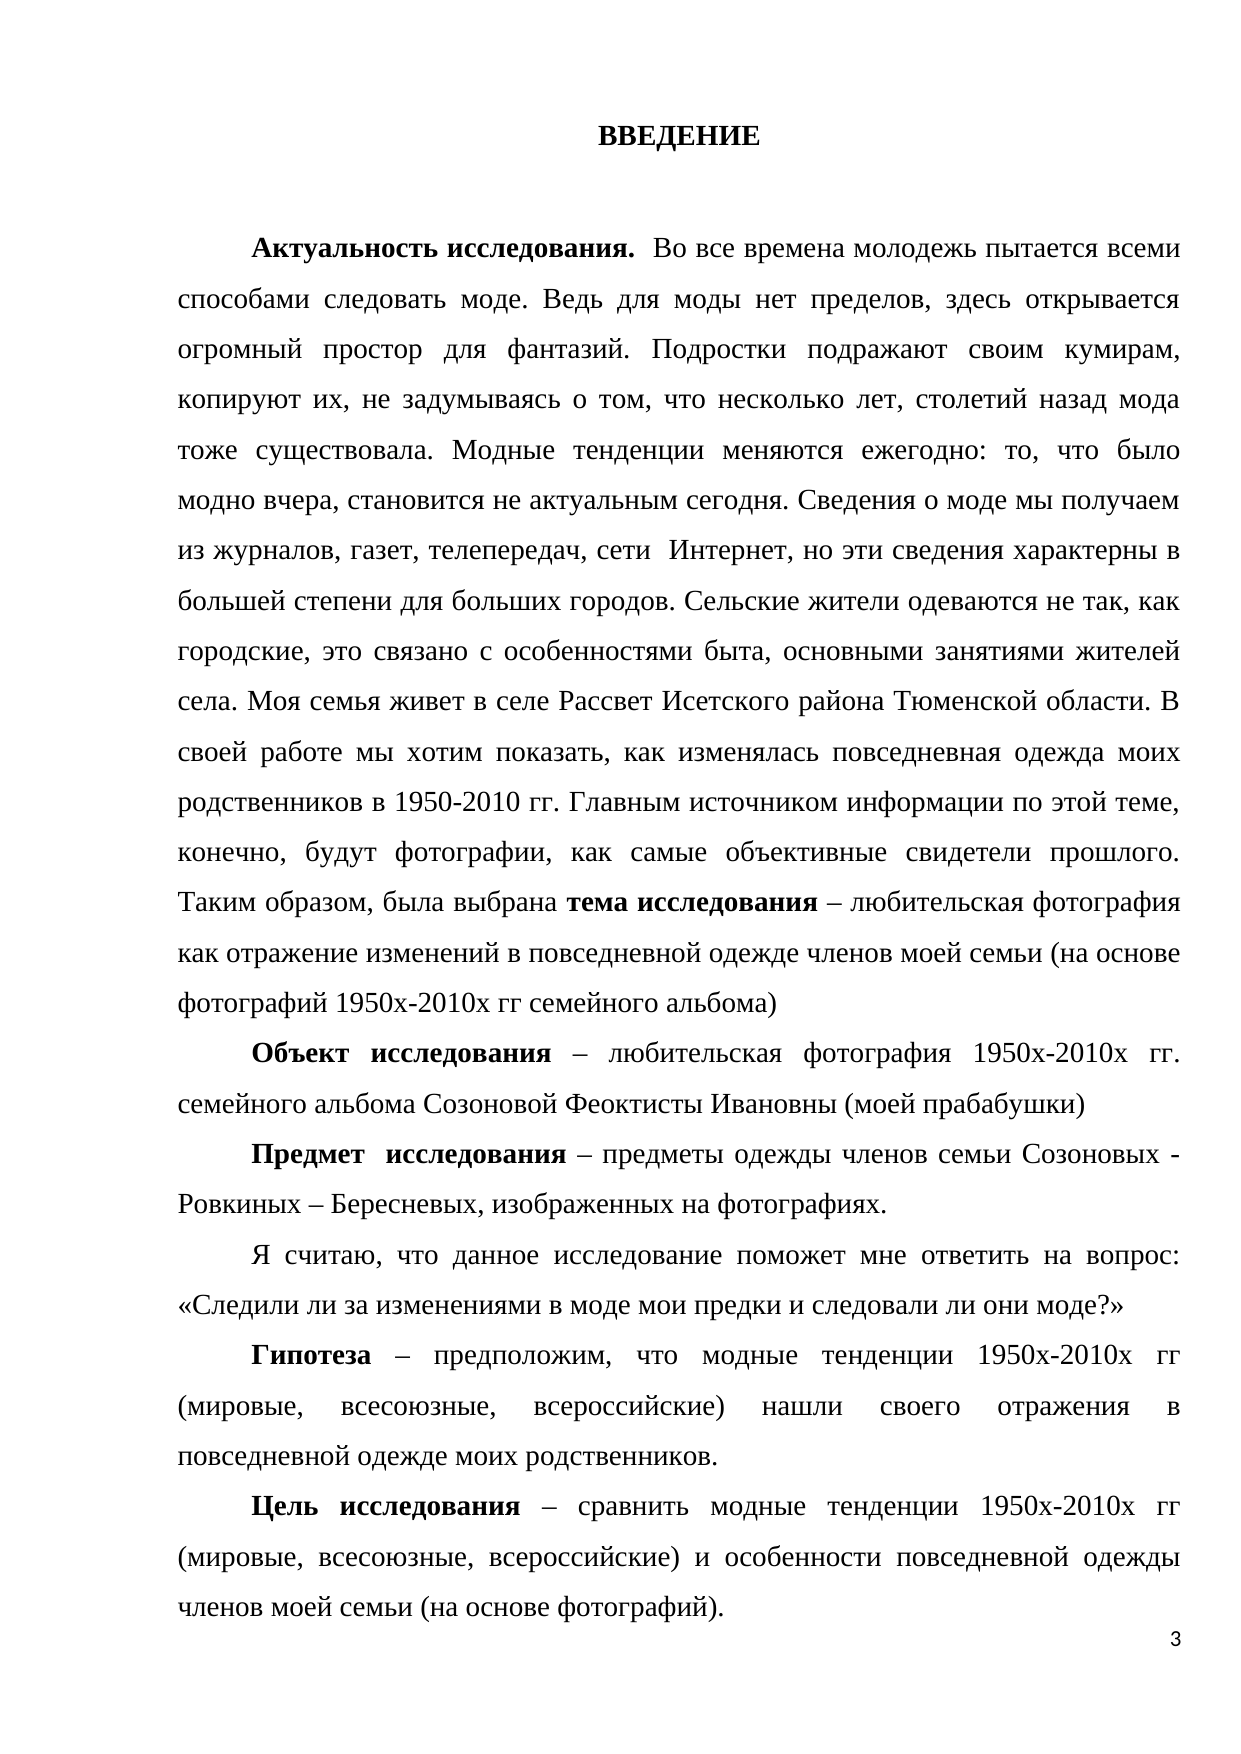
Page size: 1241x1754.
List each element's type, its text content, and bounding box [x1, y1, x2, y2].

text ВВЕДЕНИЕ [177, 118, 1181, 152]
text Предмет исследования – предметы одежды членов семьи Созоновых - Ровкиных – Бересневых, изображенных на фотографиях. [177, 1136, 1181, 1220]
text Объект исследования – любительская фотография 1950х-2010х гг. семейного альбома Созоновой Феоктисты Ивановны (моей прабабушки) [177, 1036, 1181, 1119]
text Гипотеза – предположим, что модные тенденции 1950х-2010х гг (мировые, всесоюзные, всероссийские) нашли своего отражения в повседневной одежде моих родственников. [177, 1337, 1181, 1472]
text Я считаю, что данное исследование поможет мне ответить на вопрос: «Следили ли за изменениями в моде мои предки и следовали ли они моде?» [177, 1237, 1181, 1321]
text Актуальность исследования. Во все времена молодежь пытается всеми способами следовать моде. Ведь для моды нет пределов, здесь открывается огромный простор для фантазий. Подростки подражают своим кумирам, копируют их, не задумываясь о том, что несколько лет, столетий назад мода тоже существовала. Модные тенденции меняются ежегодно: то, что было модно вчера, становится не актуальным сегодня. Сведения о моде мы получаем из журналов, газет, телепередач, сети Интернет, но эти сведения характерны в большей степени для больших городов. Сельские жители одеваются не так, как городские, это связано с особенностями быта, основными занятиями жителей села. Моя семья живет в селе Рассвет Исетского района Тюменской области. В своей работе мы хотим показать, как изменялась повседневная одежда моих родственников в 1950-2010 гг. Главным источником информации по этой теме, конечно, будут фотографии, как самые объективные свидетели прошлого. Таким образом, была выбрана тема исследования – любительская фотография как отражение изменений в повседневной одежде членов моей семьи (на основе фотографий 1950х-2010х гг семейного альбома) [177, 231, 1181, 1019]
text Цель исследования – сравнить модные тенденции 1950х-2010х гг (мировые, всесоюзные, всероссийские) и особенности повседневной одежды членов моей семьи (на основе фотографий). [177, 1488, 1181, 1622]
